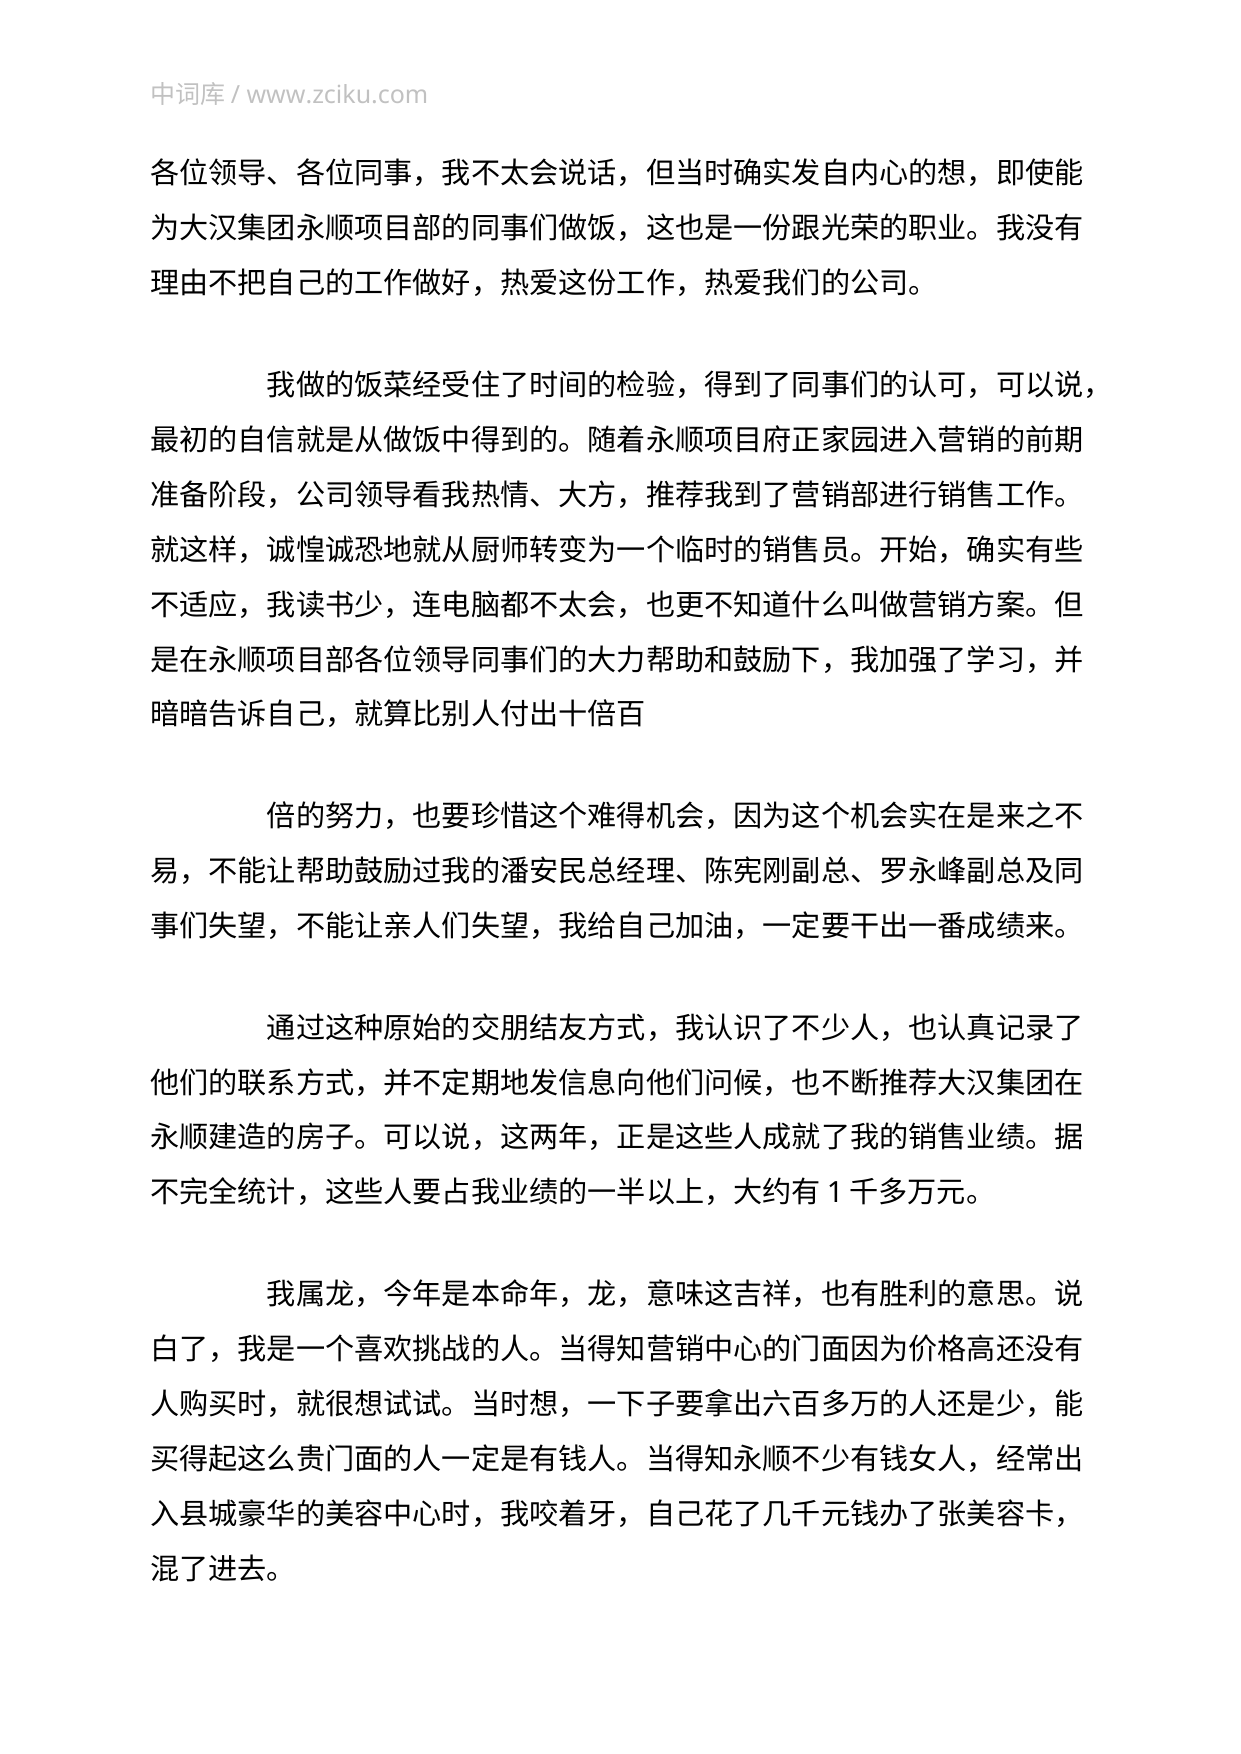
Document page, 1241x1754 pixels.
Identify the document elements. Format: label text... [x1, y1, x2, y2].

text 我属龙，今年是本命年，龙，意味这吉祥，也有胜利的意思。说白了，我是一个喜欢挑战的人。当得知营销中心的门面因为价格高还没有人购买时，就很想试试。当时想，一下子要拿出六百多万的人还是少，能买得起这么贵门面的人一定是有钱人。当得知永顺不少有钱女人，经常出入县城豪华的美容中心时，我咬着牙，自己花了几千元钱办了张美容卡，混了进去。 [150, 1271, 1090, 1588]
text 我做的饭菜经受住了时间的检验，得到了同事们的认可，可以说，最初的自信就是从做饭中得到的。随着永顺项目府正家园进入营销的前期准备阶段，公司领导看我热情、大方，推荐我到了营销部进行销售工作。就这样，诚惶诚恐地就从厨师转变为一个临时的销售员。开始，确实有些不适应，我读书少，连电脑都不太会，也更不知道什么叫做营销方案。但是在永顺项目部各位领导同事们的大力帮助和鼓励下，我加强了学习，并暗暗告诉自己，就算比别人付出十倍百 [150, 362, 1090, 733]
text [150, 150, 1090, 302]
text 通过这种原始的交朋结友方式，我认识了不少人，也认真记录了他们的联系方式，并不定期地发信息向他们问候，也不断推荐大汉集团在永顺建造的房子。可以说，这两年，正是这些人成就了我的销售业绩。据不完全统计，这些人要占我业绩的一半以上，大约有1千多万元。 [150, 1004, 1090, 1211]
text 倍的努力，也要珍惜这个难得机会，因为这个机会实在是来之不易，不能让帮助鼓励过我的潘安民总经理、陈宪刚副总、罗永峰副总及同事们失望，不能让亲人们失望，我给自己加油，一定要干出一番成绩来。 [150, 793, 1090, 945]
